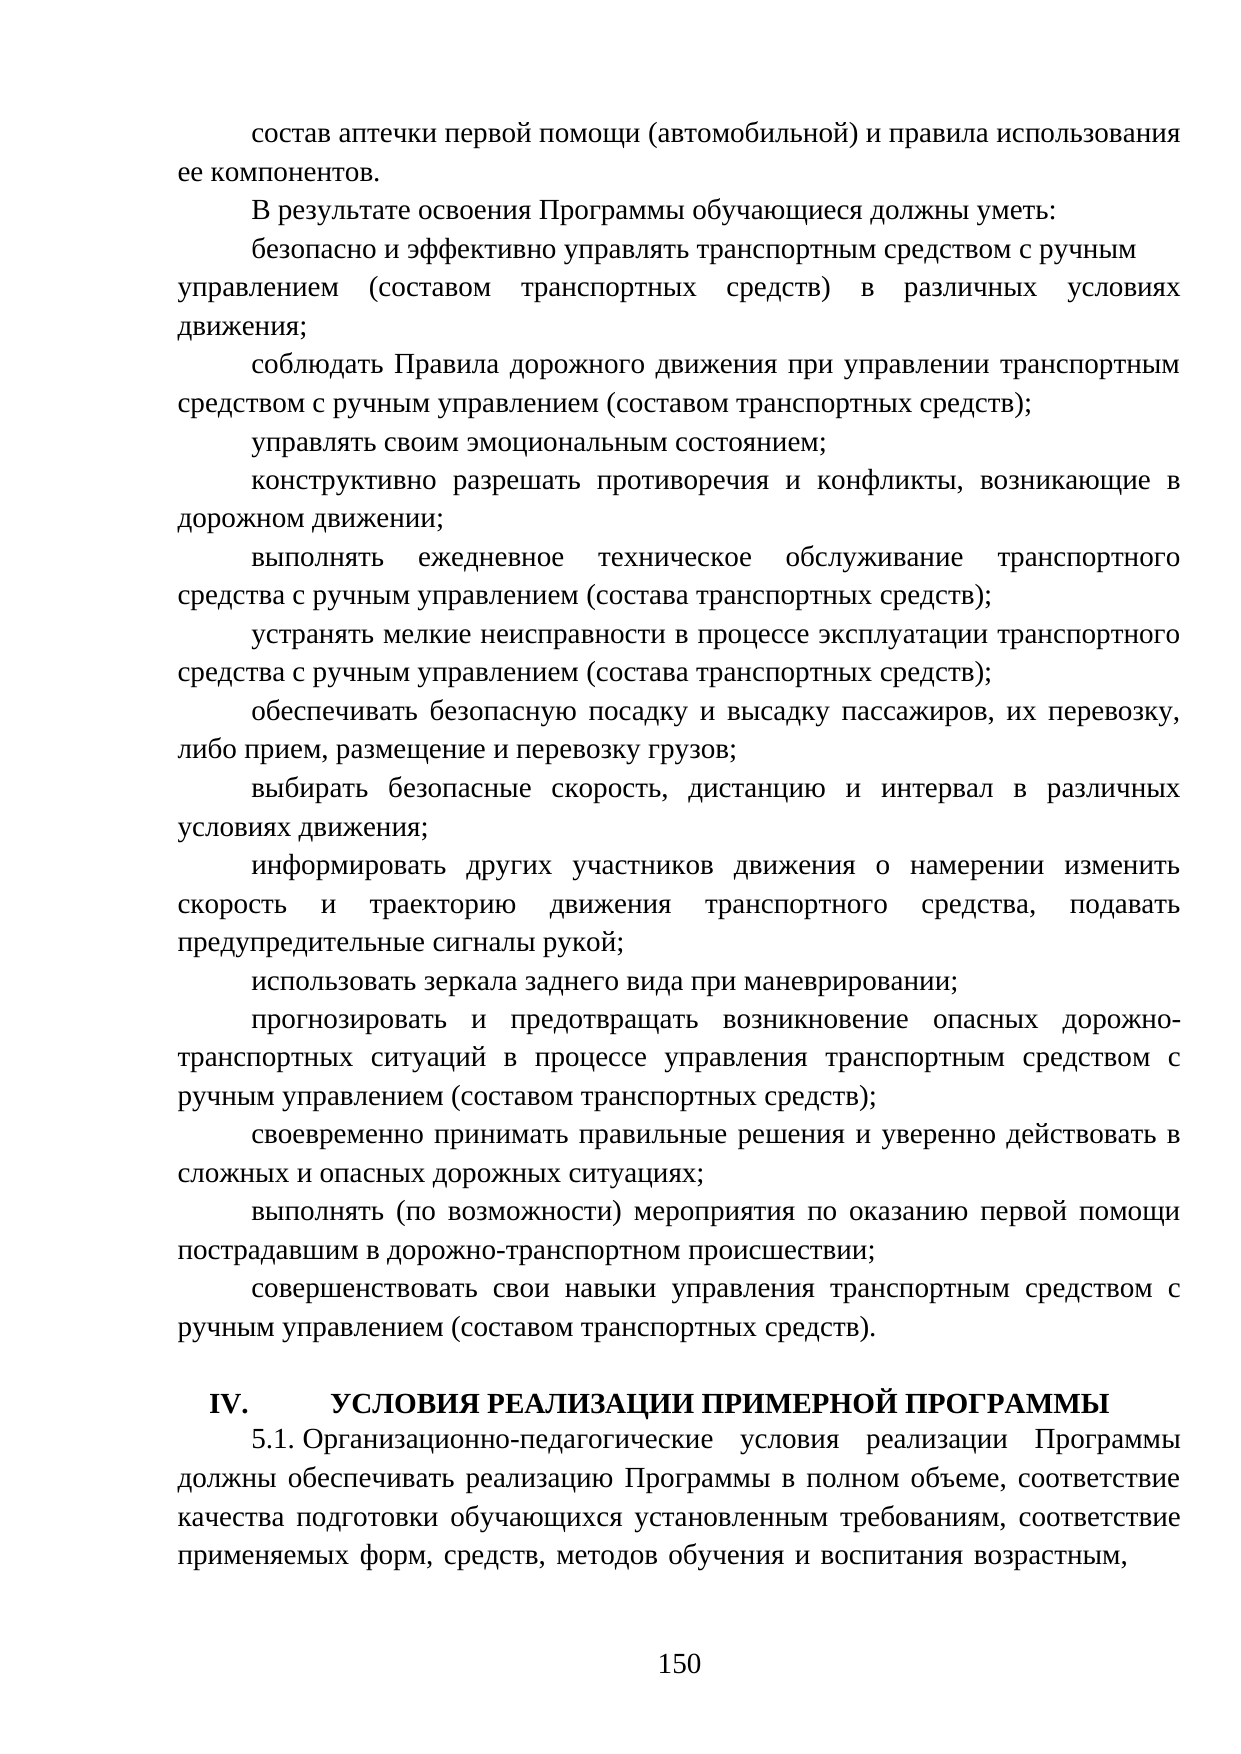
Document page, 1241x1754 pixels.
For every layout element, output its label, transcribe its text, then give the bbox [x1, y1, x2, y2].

text соблюдать Правила дорожного движения при управлении транспортным средством с ручным управлением (составом транспортных средств); [177, 347, 1181, 419]
list УСЛОВИЯ РЕАЛИЗАЦИИ ПРИМЕРНОЙ ПРОГРАММЫ [209, 1386, 1209, 1419]
text устранять мелкие неисправности в процессе эксплуатации транспортного средства с ручным управлением (состава транспортных средств); [177, 616, 1181, 688]
list Организационно-педагогические условия реализации Программы должны обеспечивать реализацию Программы в полном объеме, соответствие качества подготовки обучающихся установленным требованиям, соответствие применяемых форм, средств, методов обучения и воспитания возрастным, [177, 1422, 1181, 1571]
text управлением (составом транспортных средств) в различных условиях движения; [177, 269, 1181, 342]
text прогнозировать и предотвращать возникновение опасных дорожно- транспортных ситуаций в процессе управления транспортным средством с ручным управлением (составом транспортных средств); [177, 1001, 1182, 1111]
text информировать других участников движения о намерении изменить скорость и траекторию движения транспортного средства, подавать предупредительные сигналы рукой; [177, 847, 1181, 958]
text управлять своим эмоциональным состоянием; [251, 424, 1209, 457]
text В результате освоения Программы обучающиеся должны уметь: безопасно и эффективно управлять транспортным средством с ручным [251, 192, 1181, 264]
text состав аптечки первой помощи (автомобильной) и правила использования ее компонентов. [177, 115, 1181, 187]
text выполнять ежедневное техническое обслуживание транспортного средства с ручным управлением (состава транспортных средств); [177, 539, 1181, 611]
text выполнять (по возможности) мероприятия по оказанию первой помощи пострадавшим в дорожно-транспортном происшествии; [177, 1193, 1181, 1266]
text обеспечивать безопасную посадку и высадку пассажиров, их перевозку, либо прием, размещение и перевозку грузов; [177, 693, 1181, 765]
text конструктивно разрешать противоречия и конфликты, возникающие в дорожном движении; [177, 462, 1181, 534]
text выбирать безопасные скорость, дистанцию и интервал в различных условиях движения; [177, 770, 1181, 842]
text использовать зеркала заднего вида при маневрировании; [251, 963, 1209, 996]
text своевременно принимать правильные решения и уверенно действовать в сложных и опасных дорожных ситуациях; [177, 1116, 1181, 1188]
text совершенствовать свои навыки управления транспортным средством с ручным управлением (составом транспортных средств). [177, 1271, 1181, 1343]
